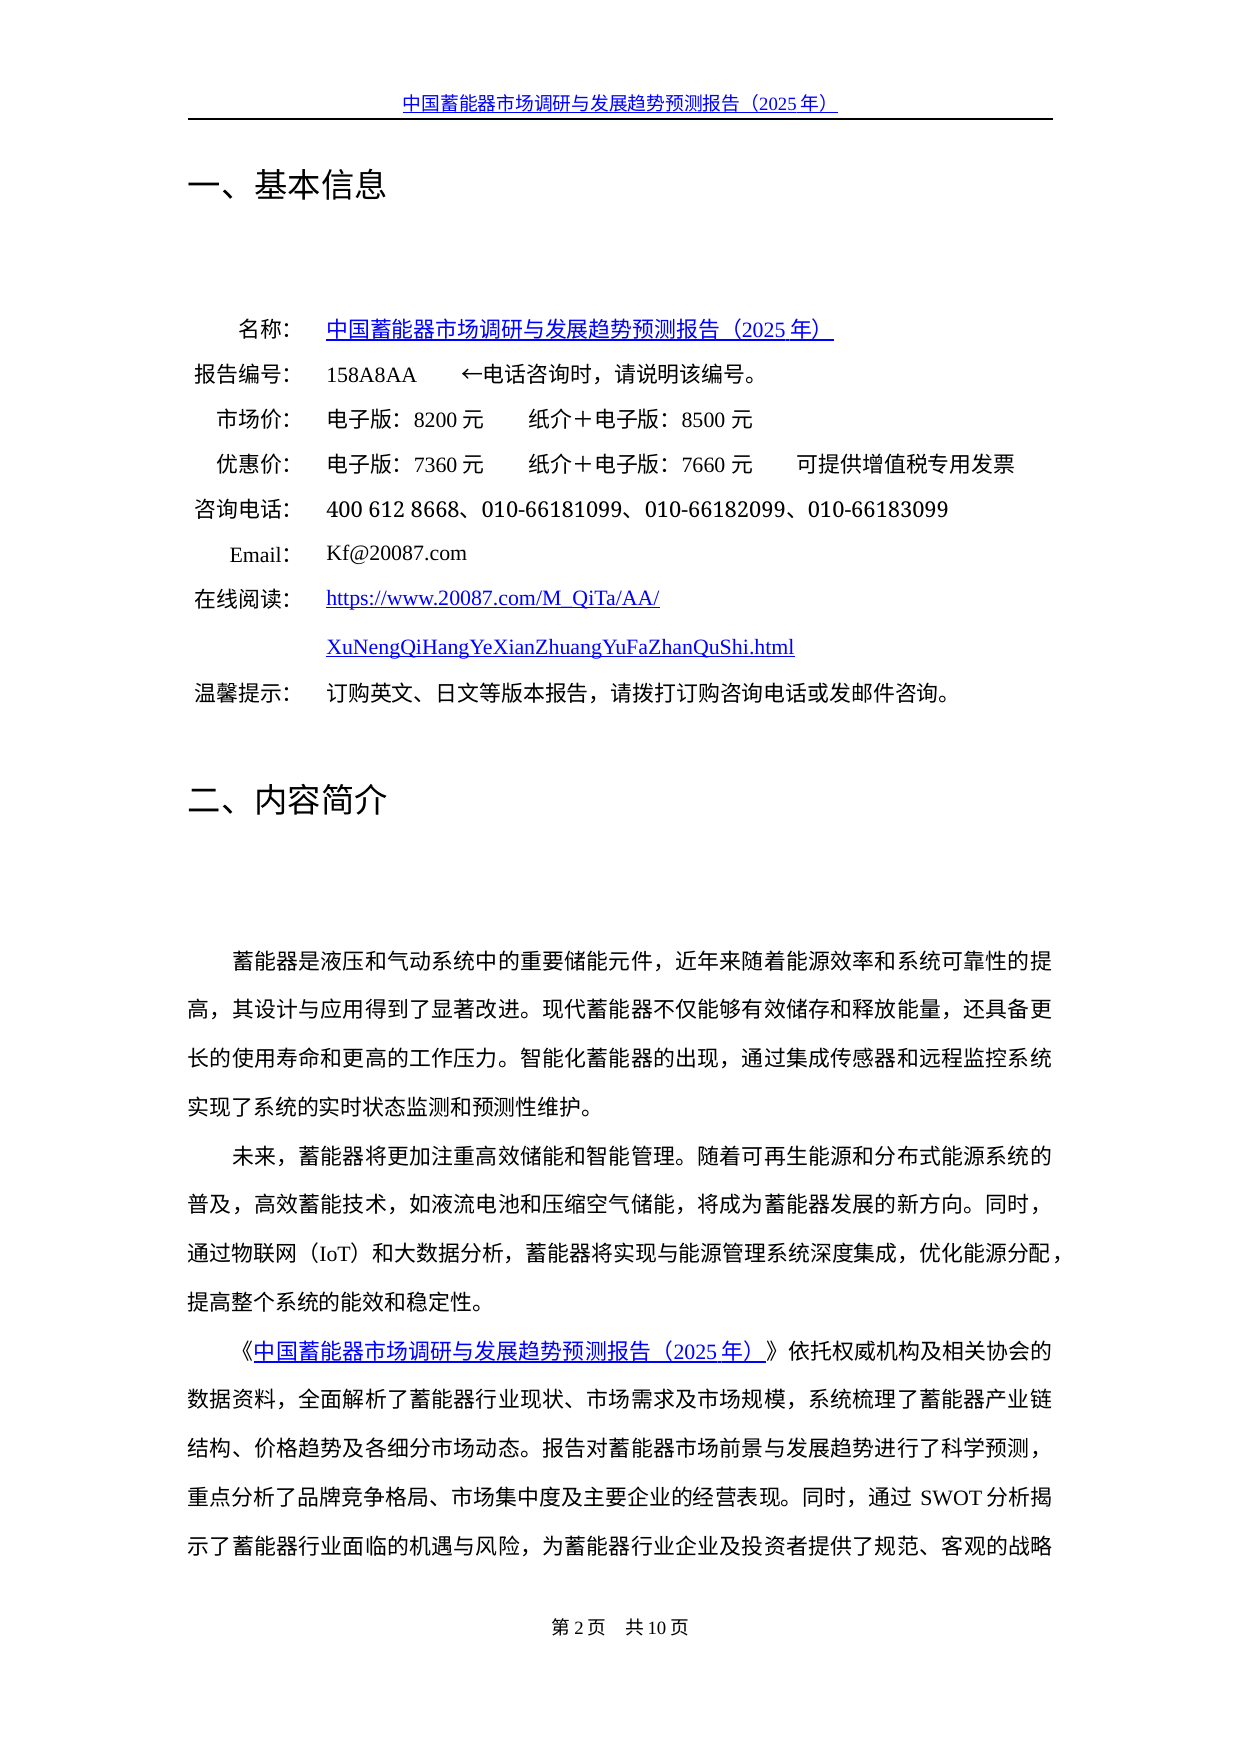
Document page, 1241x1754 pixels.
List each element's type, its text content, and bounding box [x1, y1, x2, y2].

table_cell 市场价： [167, 402, 315, 447]
title 二、内容简介 [187, 766, 1053, 831]
table_cell 电子版：7360 元 纸介＋电子版：7660 元 可提供增值税专用发票 [315, 447, 1073, 492]
table_cell Email： [167, 537, 315, 582]
table_cell [315, 582, 1073, 675]
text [187, 943, 1053, 1561]
table_cell 咨询电话： [167, 492, 315, 537]
title 一、基本信息 [187, 150, 1053, 215]
table_cell 在线阅读： [167, 582, 315, 675]
table_cell 报告编号： [167, 357, 315, 402]
table_cell 400 612 8668、010-66181099、010-66182099、010-66183099 [315, 492, 1073, 537]
table_cell 温馨提示： [167, 675, 315, 720]
table_cell 优惠价： [167, 447, 315, 492]
table_header 中国蓄能器市场调研与发展趋势预测报告（2025年） [315, 312, 1073, 357]
table_cell 订购英文、日文等版本报告，请拨打订购咨询电话或发邮件咨询。 [315, 675, 1073, 720]
table_cell 电子版：8200 元 纸介＋电子版：8500 元 [315, 402, 1073, 447]
table_header 名称： [167, 312, 315, 357]
table_cell Kf@20087.com [315, 537, 1073, 582]
table_cell 158A8AA ←电话咨询时，请说明该编号。 [315, 357, 1073, 402]
